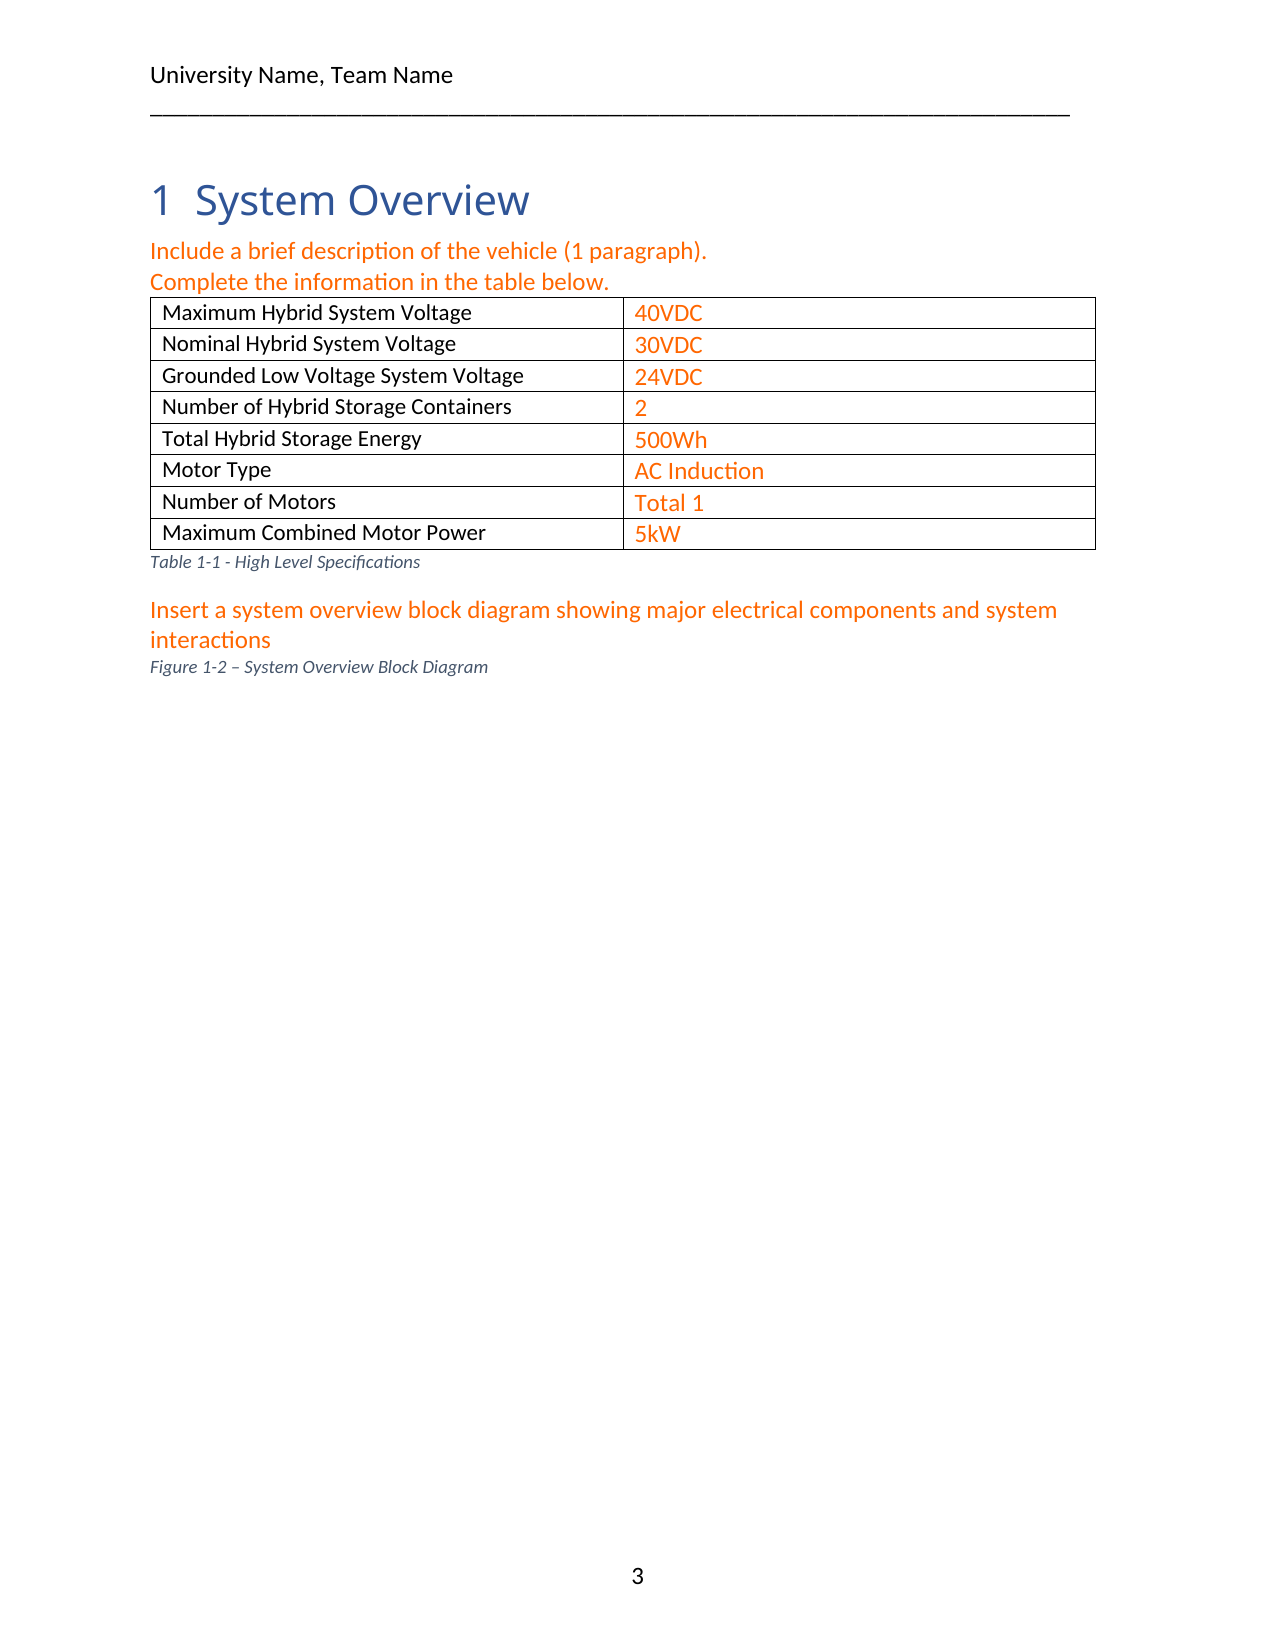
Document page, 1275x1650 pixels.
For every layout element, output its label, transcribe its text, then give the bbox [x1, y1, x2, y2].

table_cell 500Wh [624, 424, 1095, 454]
table_cell 5kW [624, 519, 1095, 549]
table_cell 30VDC [624, 329, 1095, 360]
table_cell Nominal Hybrid System Voltage [151, 329, 623, 360]
table_cell 2 [624, 392, 1095, 423]
text Insert a system overview block diagram showing major electrical components and system interactions [150, 594, 1125, 655]
table_header 40VDC [624, 298, 1095, 328]
subtitle System Overview [150, 170, 1125, 227]
table_cell Motor Type [151, 455, 623, 486]
table_cell Number of Motors [151, 487, 623, 517]
table_cell AC Induction [624, 455, 1095, 486]
table_cell Number of Hybrid Storage Containers [151, 392, 623, 423]
text Figure 1-2 – System Overview Block Diagram [150, 655, 1125, 678]
table_cell Total 1 [624, 487, 1095, 517]
table_cell Grounded Low Voltage System Voltage [151, 361, 623, 391]
text Complete the information in the table below. [150, 266, 1125, 297]
text Include a brief description of the vehicle (1 paragraph). [150, 236, 1125, 266]
table_cell Total Hybrid Storage Energy [151, 424, 623, 454]
table_header Maximum Hybrid System Voltage [151, 298, 623, 328]
table_cell Maximum Combined Motor Power [151, 519, 623, 549]
table_cell 24VDC [624, 361, 1095, 391]
text Table 1-1 - High Level Specifications [150, 550, 1125, 573]
